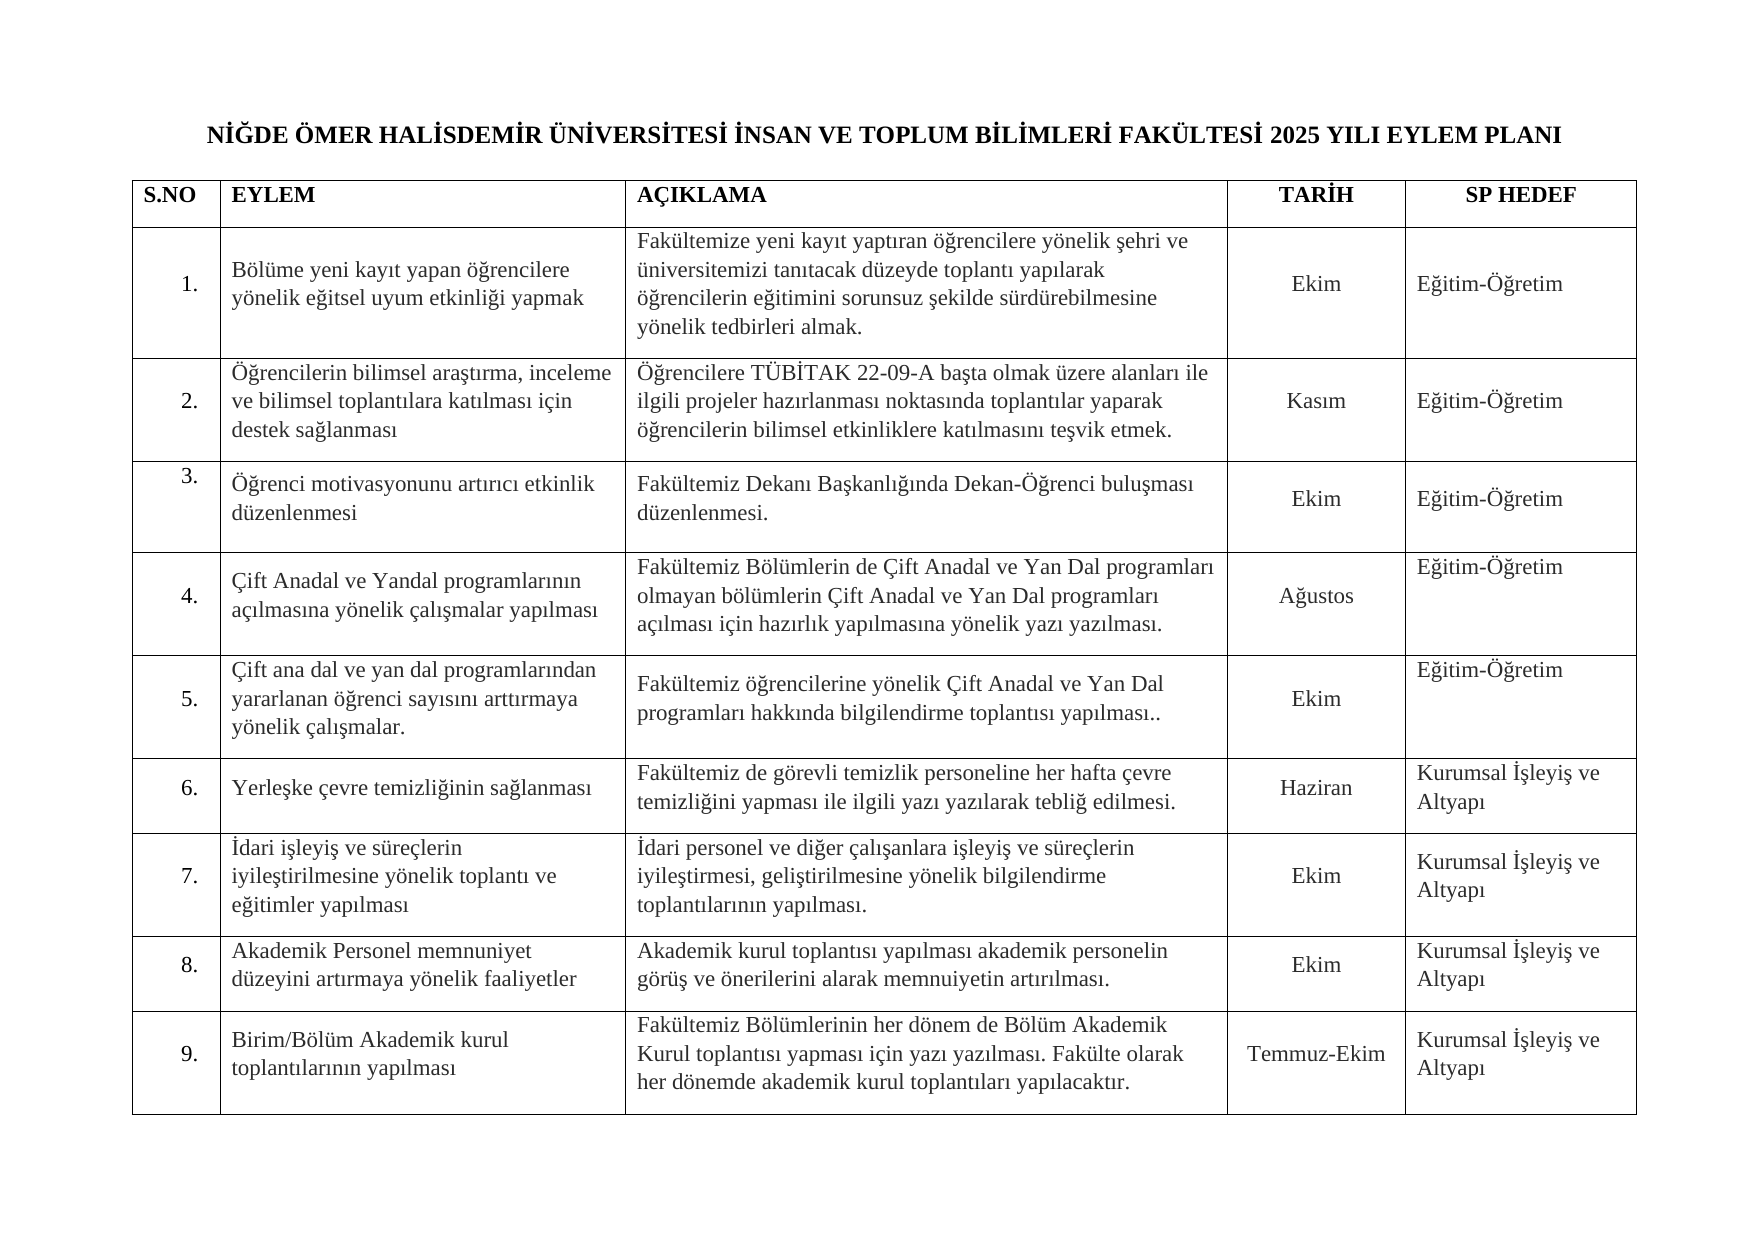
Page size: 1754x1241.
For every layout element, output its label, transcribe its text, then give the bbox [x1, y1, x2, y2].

table_cell Fakültemiz öğrencilerine yönelik Çift Anadal ve Yan Dal programları hakkında bilgilendirme toplantısı yapılması.. [626, 656, 1227, 758]
table_cell [133, 228, 220, 358]
table_cell [133, 359, 220, 461]
table_cell Fakültemiz de görevli temizlik personeline her hafta çevre temizliğini yapması ile ilgili yazı yazılarak tebliğ edilmesi. [626, 759, 1227, 833]
table_cell Eğitim-Öğretim [1406, 553, 1636, 655]
table_cell Ekim [1228, 228, 1405, 358]
table_cell [133, 1012, 220, 1113]
table_cell Ağustos [1228, 553, 1405, 655]
table_header EYLEM [221, 181, 625, 227]
table_cell [133, 553, 220, 655]
table_cell Eğitim-Öğretim [1406, 462, 1636, 552]
table_header AÇIKLAMA [626, 181, 1227, 227]
table_cell Haziran [1228, 759, 1405, 833]
table_cell Kasım [1228, 359, 1405, 461]
table_cell Akademik Personel memnuniyet düzeyini artırmaya yönelik faaliyetler [221, 937, 625, 1011]
table_cell Çift ana dal ve yan dal programlarından yararlanan öğrenci sayısını arttırmaya yönelik çalışmalar. [221, 656, 625, 758]
table_cell Yerleşke çevre temizliğinin sağlanması [221, 759, 625, 833]
table_cell Ekim [1228, 656, 1405, 758]
table_cell İdari işleyiş ve süreçlerin iyileştirilmesine yönelik toplantı ve eğitimler yapılması [221, 834, 625, 936]
table_cell Fakültemiz Bölümlerinin her dönem de Bölüm Akademik Kurul toplantısı yapması için yazı yazılması. Fakülte olarak her dönemde akademik kurul toplantıları yapılacaktır. [626, 1012, 1227, 1113]
table_cell [133, 834, 220, 936]
table_cell [133, 656, 220, 758]
table_cell [133, 937, 220, 1011]
table_cell Eğitim-Öğretim [1406, 359, 1636, 461]
table_cell Ekim [1228, 462, 1405, 552]
table_cell Öğrencilere TÜBİTAK 22-09-A başta olmak üzere alanları ile ilgili projeler hazırlanması noktasında toplantılar yaparak öğrencilerin bilimsel etkinliklere katılmasını teşvik etmek. [626, 359, 1227, 461]
table_cell Öğrencilerin bilimsel araştırma, inceleme ve bilimsel toplantılara katılması için destek sağlanması [221, 359, 625, 461]
table_cell Fakültemiz Bölümlerin de Çift Anadal ve Yan Dal programları olmayan bölümlerin Çift Anadal ve Yan Dal programları açılması için hazırlık yapılmasına yönelik yazı yazılması. [626, 553, 1227, 655]
table_cell Eğitim-Öğretim [1406, 228, 1636, 358]
table_cell Birim/Bölüm Akademik kurul toplantılarının yapılması [221, 1012, 625, 1113]
table_cell [133, 462, 220, 552]
table_cell Kurumsal İşleyiş ve Altyapı [1406, 834, 1636, 936]
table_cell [1406, 1012, 1636, 1113]
table_header SP HEDEF [1406, 181, 1636, 227]
table_cell Çift Anadal ve Yandal programlarının açılmasına yönelik çalışmalar yapılması [221, 553, 625, 655]
table_cell Akademik kurul toplantısı yapılması akademik personelin görüş ve önerilerini alarak memnuiyetin artırılması. [626, 937, 1227, 1011]
table_cell Eğitim-Öğretim [1406, 656, 1636, 758]
table_cell Temmuz-Ekim [1228, 1012, 1405, 1113]
table_cell Kurumsal İşleyiş ve Altyapı [1406, 937, 1636, 1011]
table_cell Bölüme yeni kayıt yapan öğrencilere yönelik eğitsel uyum etkinliği yapmak [221, 228, 625, 358]
table_cell Kurumsal İşleyiş ve Altyapı [1406, 759, 1636, 833]
table_cell Fakültemize yeni kayıt yaptıran öğrencilere yönelik şehri ve üniversitemizi tanıtacak düzeyde toplantı yapılarak öğrencilerin eğitimini sorunsuz şekilde sürdürebilmesine yönelik tedbirleri almak. [626, 228, 1227, 358]
table_header TARİH [1228, 181, 1405, 227]
table_header S.NO [133, 181, 220, 227]
text NİĞDE ÖMER HALİSDEMİR ÜNİVERSİTESİ İNSAN VE TOPLUM BİLİMLERİ FAKÜLTESİ 2025 YILI EYLEM PLANI [103, 121, 1665, 149]
table_cell [133, 759, 220, 833]
table_cell İdari personel ve diğer çalışanlara işleyiş ve süreçlerin iyileştirmesi, geliştirilmesine yönelik bilgilendirme toplantılarının yapılması. [626, 834, 1227, 936]
table_cell Ekim [1228, 937, 1405, 1011]
table_cell Öğrenci motivasyonunu artırıcı etkinlik düzenlenmesi [221, 462, 625, 552]
table_cell Ekim [1228, 834, 1405, 936]
table_cell Fakültemiz Dekanı Başkanlığında Dekan-Öğrenci buluşması düzenlenmesi. [626, 462, 1227, 552]
